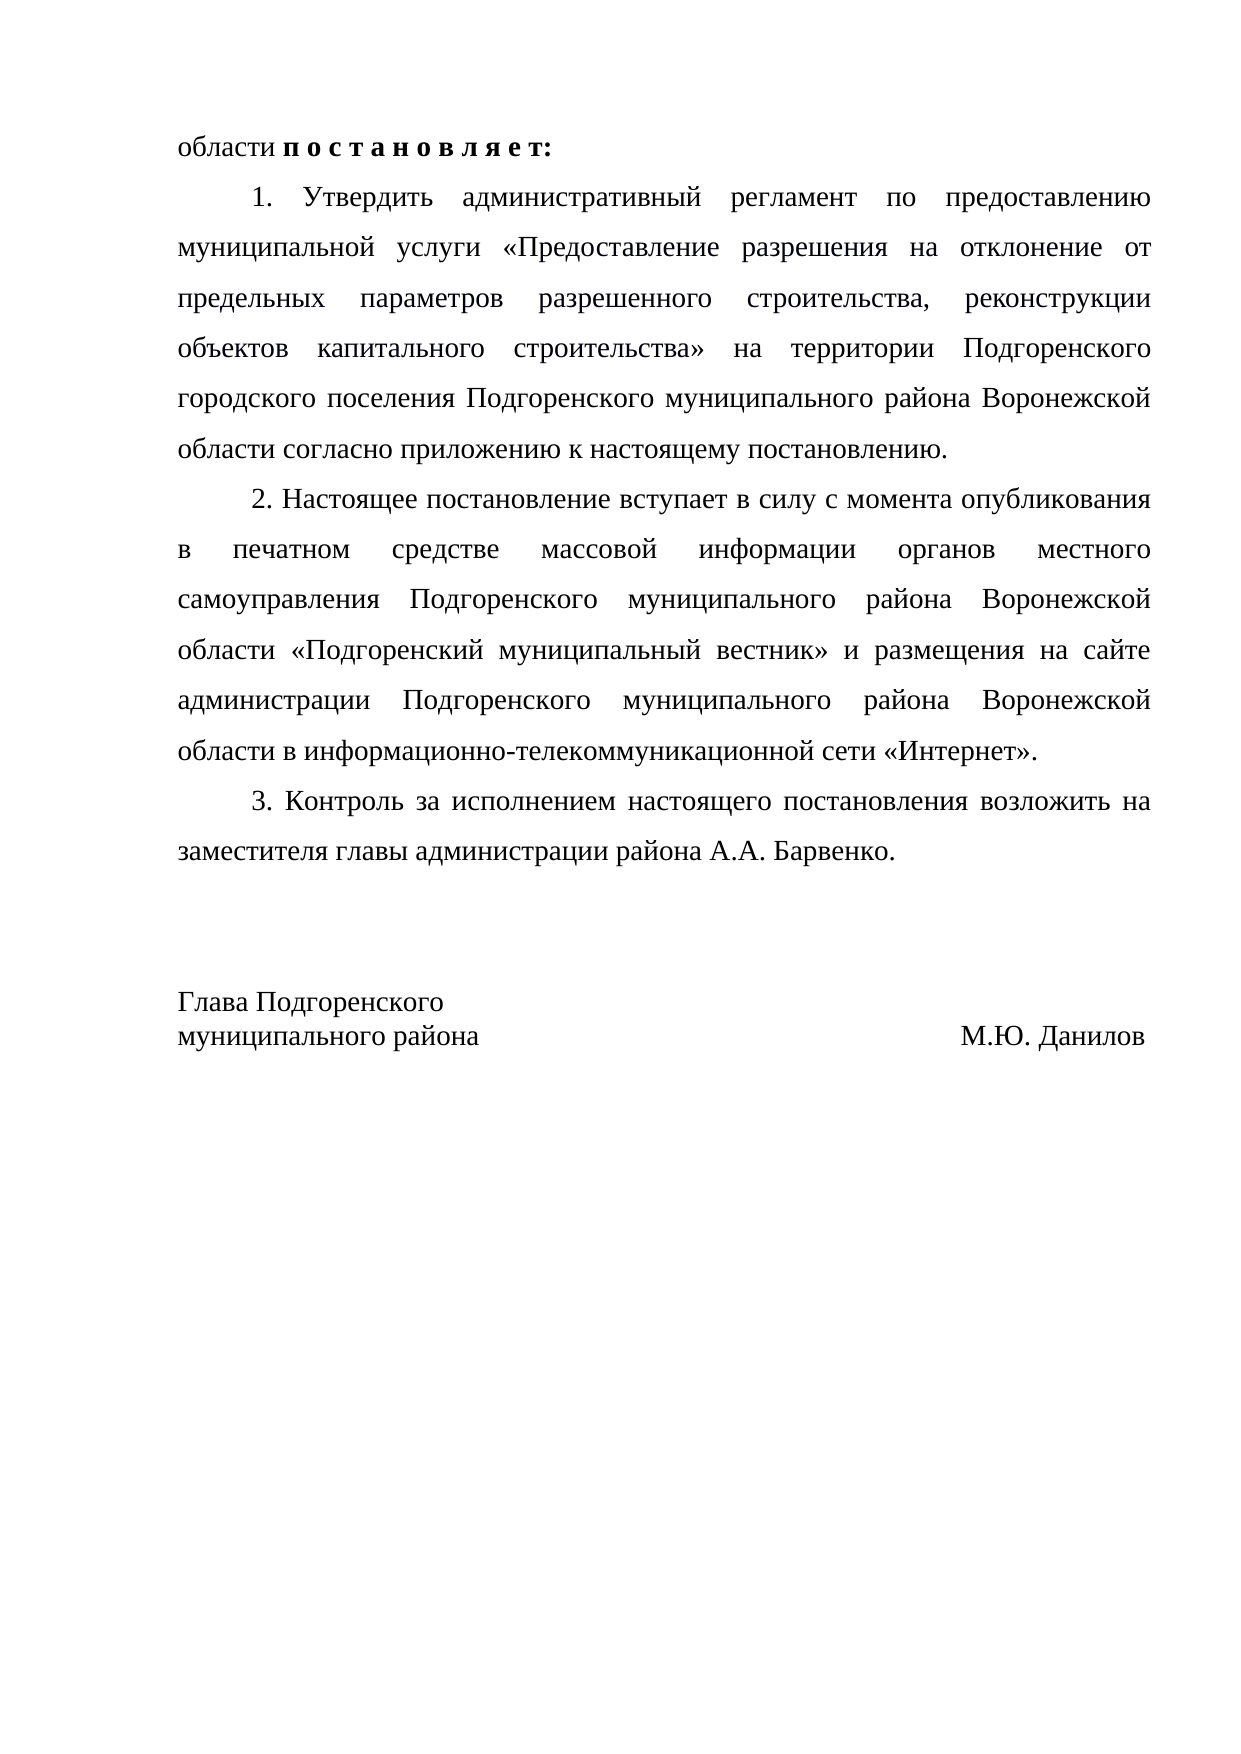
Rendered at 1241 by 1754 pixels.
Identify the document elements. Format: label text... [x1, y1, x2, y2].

text 3. Контроль за исполнением настоящего постановления возложить на заместителя главы администрации района А.А. Барвенко. [177, 783, 1152, 867]
text муниципального района М.Ю. Данилов [177, 1018, 1152, 1051]
text 1. Утвердить административный регламент по предоставлению муниципальной услуги «Предоставление разрешения на отклонение от предельных параметров разрешенного строительства, реконструкции объектов капитального строительства» на территории Подгоренского городского поселения Подгоренского муниципального района Воронежской области согласно приложению к настоящему постановлению. [177, 179, 1152, 280]
text 1. Утвердить административный регламент по предоставлению муниципальной услуги «Предоставление разрешения на отклонение от предельных параметров разрешенного строительства, реконструкции объектов капитального строительства» на территории Подгоренского городского поселения Подгоренского муниципального района Воронежской области согласно приложению к настоящему постановлению. [177, 313, 1152, 464]
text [177, 129, 1152, 162]
text Глава Подгоренского [177, 984, 1152, 1018]
text 2. Настоящее постановление вступает в силу с момента опубликования в печатном средстве массовой информации органов местного самоуправления Подгоренского муниципального района Воронежской области «Подгоренский муниципальный вестник» и размещения на сайте администрации Подгоренского муниципального района Воронежской области в информационно-телекоммуникационной сети «Интернет». [177, 481, 1152, 766]
